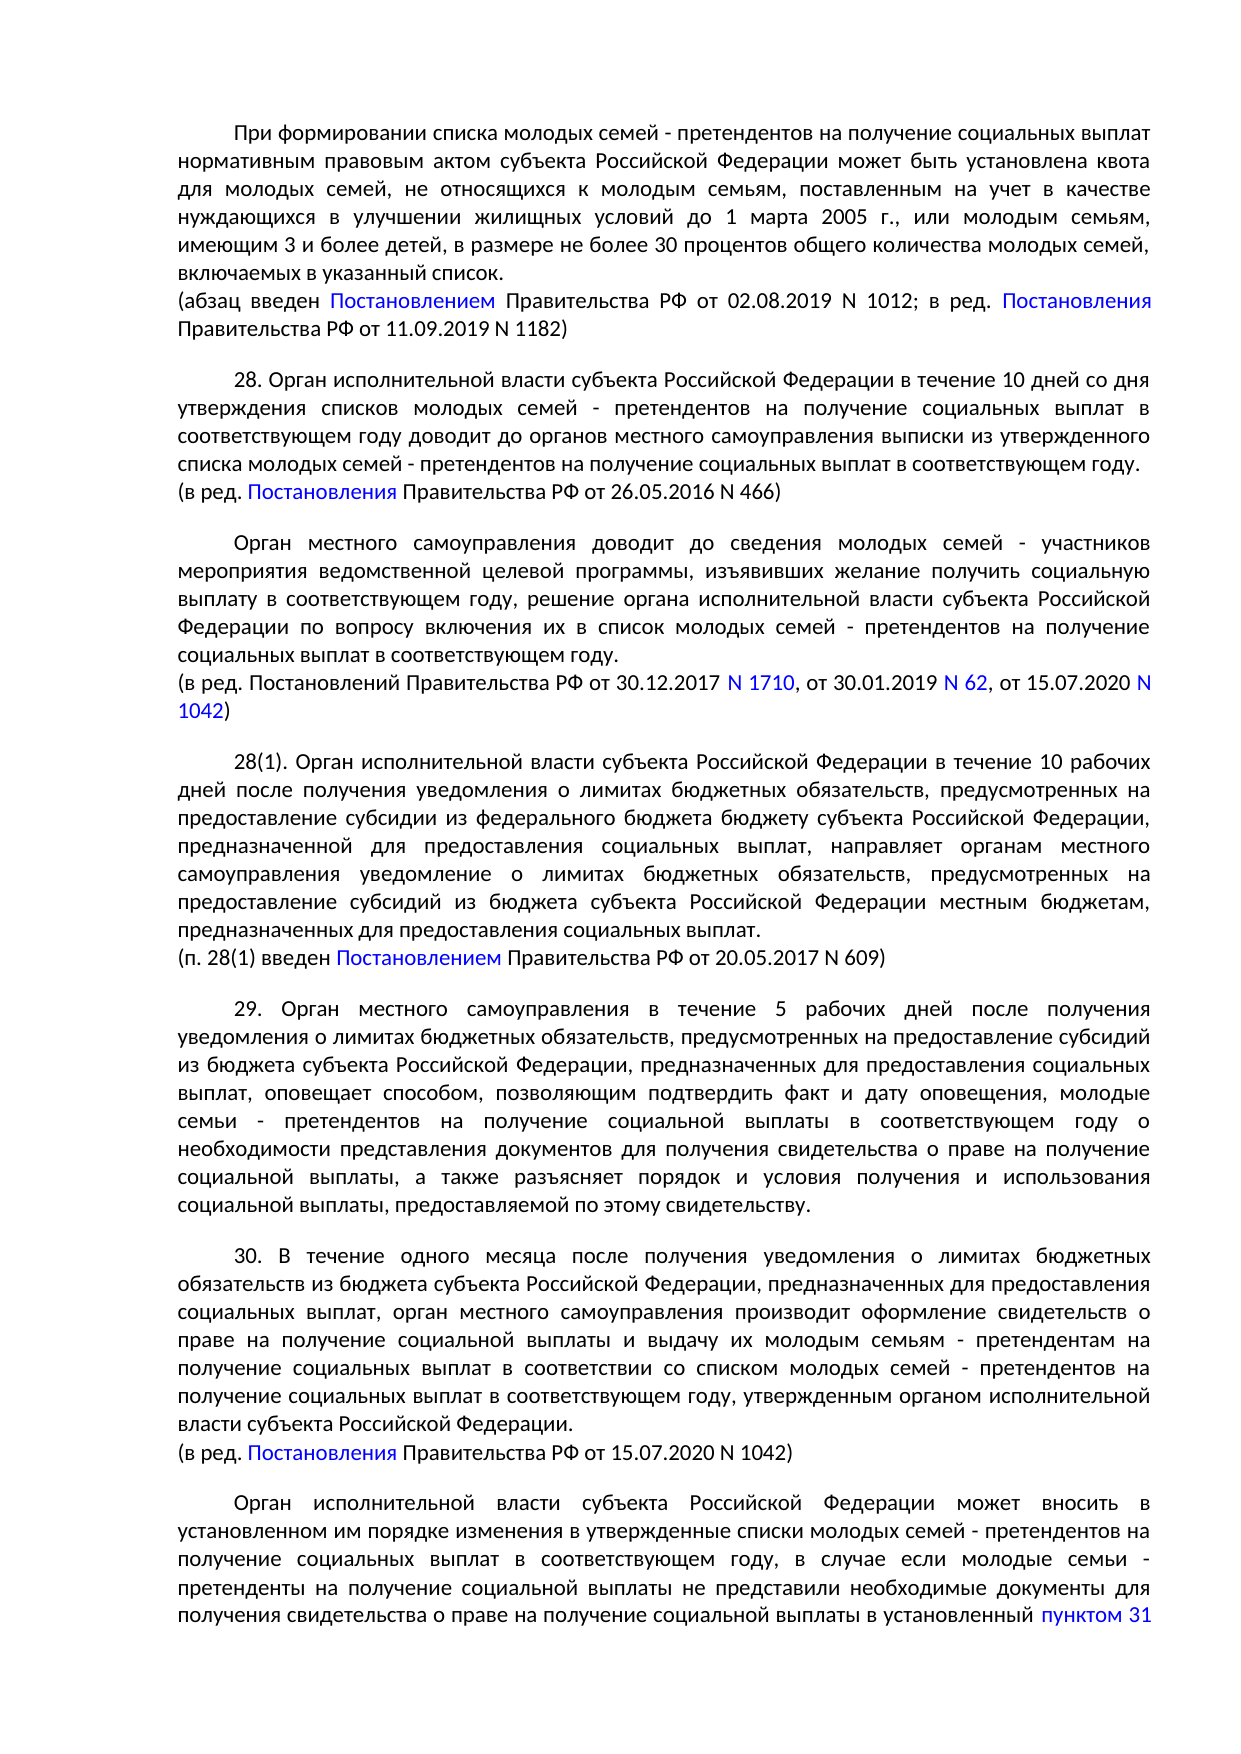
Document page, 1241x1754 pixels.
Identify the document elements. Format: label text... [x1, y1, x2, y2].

text (п. 28(1) введен Постановлением Правительства РФ от 20.05.2017 N 609) [177, 943, 1152, 971]
text При формировании списка молодых семей - претендентов на получение социальных выплат нормативным правовым актом субъекта Российской Федерации может быть установлена квота для молодых семей, не относящихся к молодым семьям, поставленным на учет в качестве нуждающихся в улучшении жилищных условий до 1 марта 2005 г., или молодым семьям, имеющим 3 и более детей, в размере не более 30 процентов общего количества молодых семей, включаемых в указанный список. [177, 118, 1152, 286]
text (в ред. Постановлений Правительства РФ от 30.12.2017 N 1710, от 30.01.2019 N 62, от 15.07.2020 N 1042) [177, 668, 1152, 724]
text Орган местного самоуправления доводит до сведения молодых семей - участников мероприятия ведомственной целевой программы, изъявивших желание получить социальную выплату в соответствующем году, решение органа исполнительной власти субъекта Российской Федерации по вопросу включения их в список молодых семей - претендентов на получение социальных выплат в соответствующем году. [177, 528, 1152, 668]
text (абзац введен Постановлением Правительства РФ от 02.08.2019 N 1012; в ред. Постановления Правительства РФ от 11.09.2019 N 1182) [177, 286, 1152, 342]
text 28(1). Орган исполнительной власти субъекта Российской Федерации в течение 10 рабочих дней после получения уведомления о лимитах бюджетных обязательств, предусмотренных на предоставление субсидии из федерального бюджета бюджету субъекта Российской Федерации, предназначенной для предоставления социальных выплат, направляет органам местного самоуправления уведомление о лимитах бюджетных обязательств, предусмотренных на предоставление субсидий из бюджета субъекта Российской Федерации местным бюджетам, предназначенных для предоставления социальных выплат. [177, 747, 1152, 943]
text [177, 1488, 1152, 1629]
text 30. В течение одного месяца после получения уведомления о лимитах бюджетных обязательств из бюджета субъекта Российской Федерации, предназначенных для предоставления социальных выплат, орган местного самоуправления производит оформление свидетельств о праве на получение социальной выплаты и выдачу их молодым семьям - претендентам на получение социальных выплат в соответствии со списком молодых семей - претендентов на получение социальных выплат в соответствующем году, утвержденным органом исполнительной власти субъекта Российской Федерации. [177, 1241, 1152, 1438]
text 28. Орган исполнительной власти субъекта Российской Федерации в течение 10 дней со дня утверждения списков молодых семей - претендентов на получение социальных выплат в соответствующем году доводит до органов местного самоуправления выписки из утвержденного списка молодых семей - претендентов на получение социальных выплат в соответствующем году. [177, 365, 1152, 477]
text (в ред. Постановления Правительства РФ от 26.05.2016 N 466) [177, 477, 1152, 505]
text (в ред. Постановления Правительства РФ от 15.07.2020 N 1042) [177, 1438, 1152, 1466]
text 29. Орган местного самоуправления в течение 5 рабочих дней после получения уведомления о лимитах бюджетных обязательств, предусмотренных на предоставление субсидий из бюджета субъекта Российской Федерации, предназначенных для предоставления социальных выплат, оповещает способом, позволяющим подтвердить факт и дату оповещения, молодые семьи - претендентов на получение социальной выплаты в соответствующем году о необходимости представления документов для получения свидетельства о праве на получение социальной выплаты, а также разъясняет порядок и условия получения и использования социальной выплаты, предоставляемой по этому свидетельству. [177, 994, 1152, 1218]
